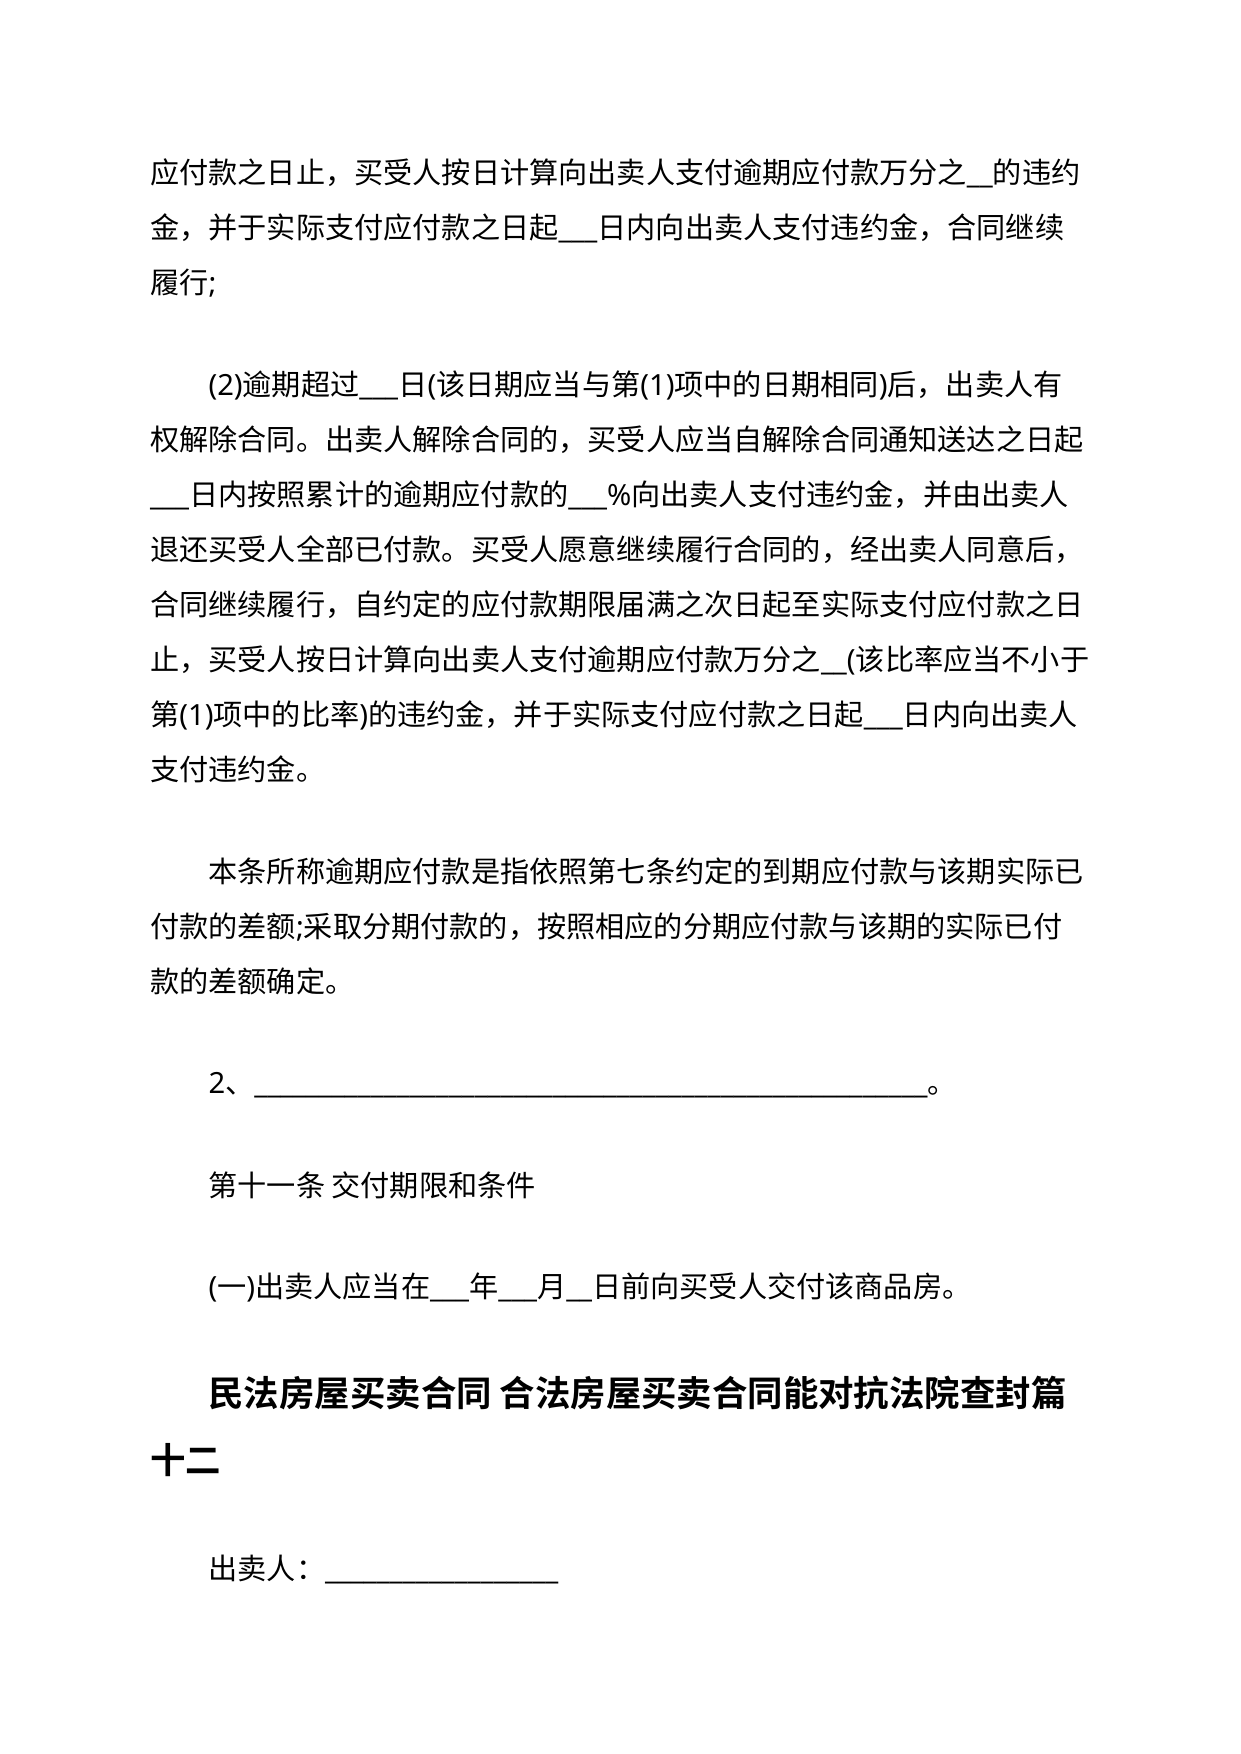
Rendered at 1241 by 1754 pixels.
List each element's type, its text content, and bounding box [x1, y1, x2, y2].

text 2、____________________________________________________。 [150, 1060, 1090, 1102]
text 本条所称逾期应付款是指依照第七条约定的到期应付款与该期实际已付款的差额;采取分期付款的，按照相应的分期应付款与该期的实际已付款的差额确定。 [150, 848, 1090, 1001]
text 出卖人：__________________ [150, 1546, 1090, 1588]
text 民法房屋买卖合同 合法房屋买卖合同能对抗法院查封篇十二 [150, 1366, 1090, 1484]
text (一)出卖人应当在___年___月__日前向买受人交付该商品房。 [150, 1264, 1090, 1306]
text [150, 150, 1090, 302]
text (2)逾期超过___日(该日期应当与第(1)项中的日期相同)后，出卖人有权解除合同。出卖人解除合同的，买受人应当自解除合同通知送达之日起___日内按照累计的逾期应付款的___%向出卖人支付违约金，并由出卖人退还买受人全部已付款。买受人愿意继续履行合同的，经出卖人同意后，合同继续履行，自约定的应付款期限届满之次日起至实际支付应付款之日止，买受人按日计算向出卖人支付逾期应付款万分之__(该比率应当不小于第(1)项中的比率)的违约金，并于实际支付应付款之日起___日内向出卖人支付违约金。 [150, 362, 1090, 789]
text 第十一条 交付期限和条件 [150, 1162, 1090, 1204]
